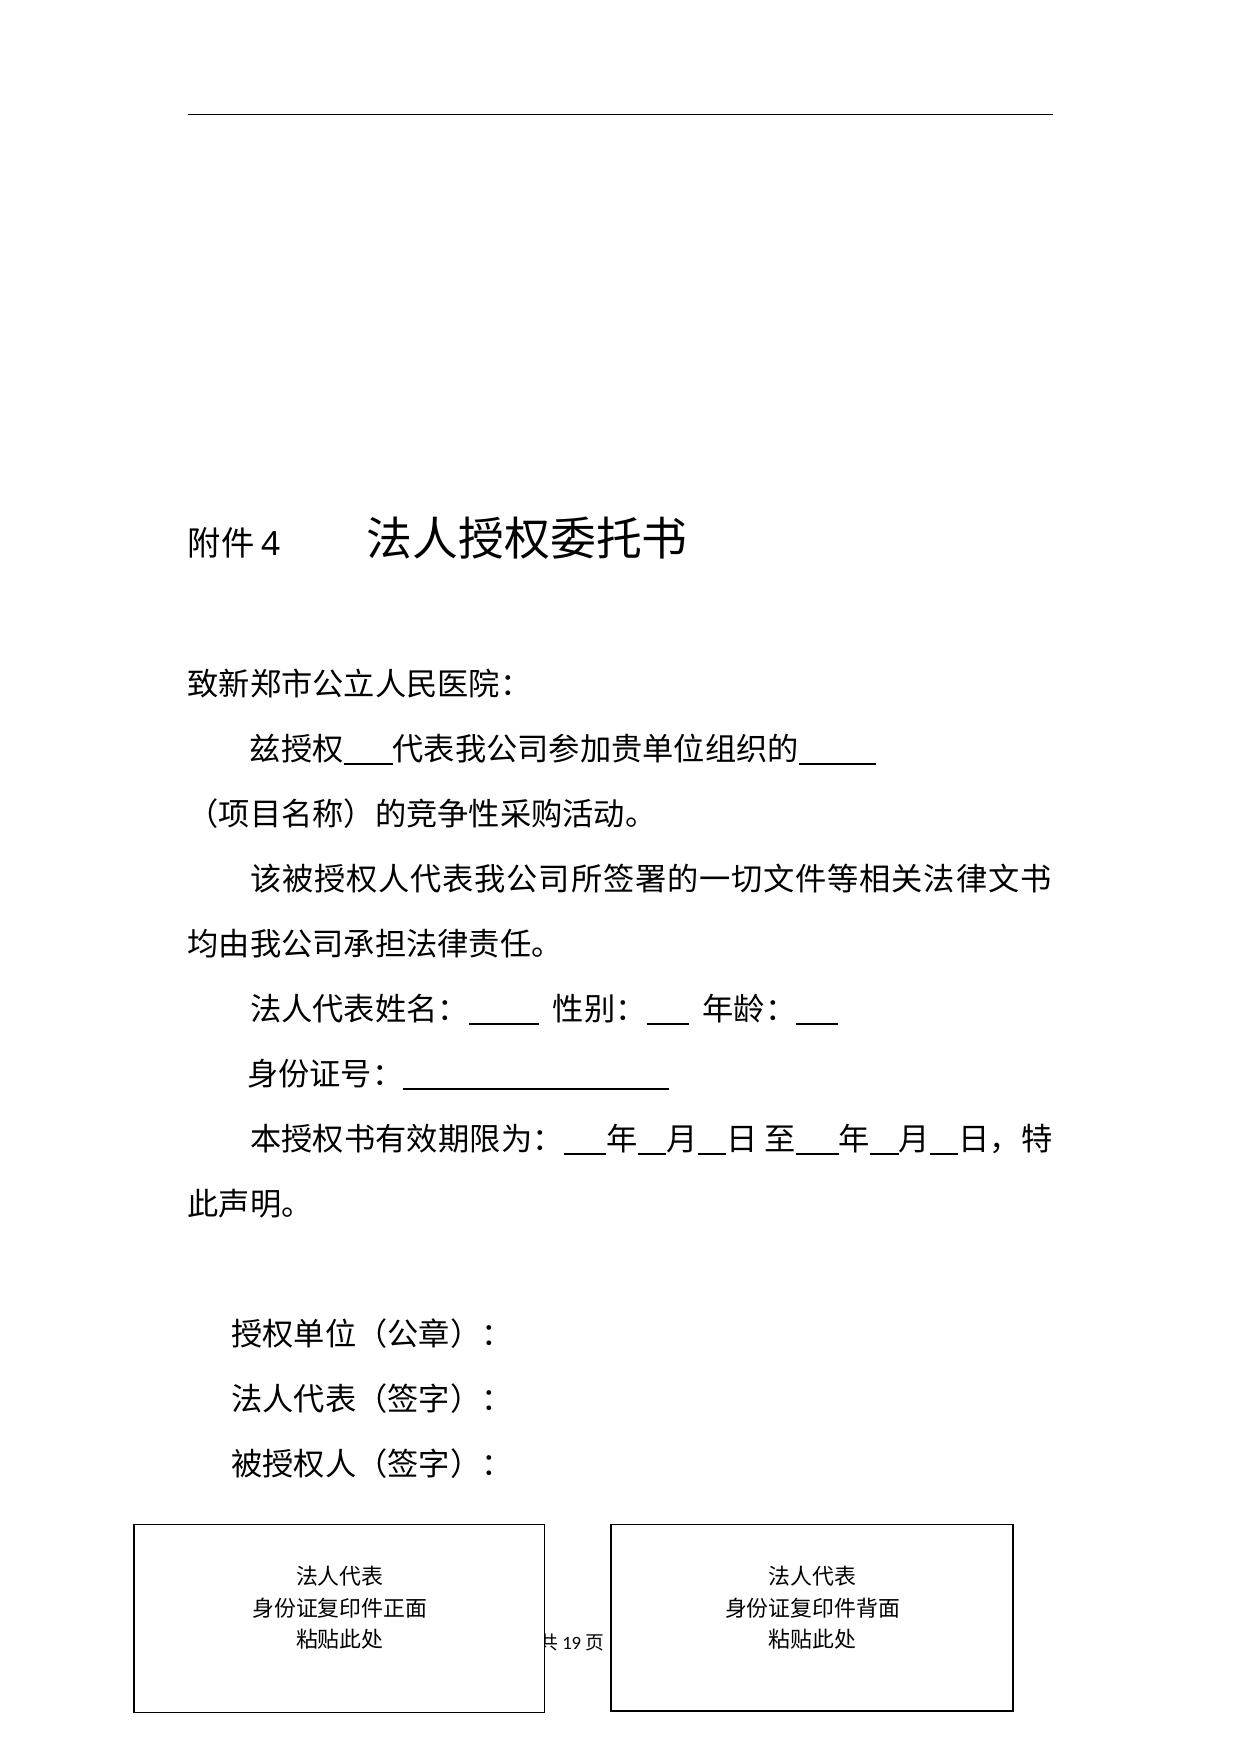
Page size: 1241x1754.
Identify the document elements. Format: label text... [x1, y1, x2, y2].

text （项目名称）的竞争性采购活动。 [187, 779, 1053, 844]
text 身份证号： [187, 1039, 1053, 1104]
text 被授权人（签字）： [187, 1429, 1053, 1494]
text 附件4 法人授权委托书 [187, 487, 1053, 584]
text 致新郑市公立人民医院： [187, 649, 1053, 714]
text 兹授权 代表我公司参加贵单位组织的 [249, 714, 1053, 779]
text 该被授权人代表我公司所签署的一切文件等相关法律文书，均由我公司承担法律责任。 [187, 844, 1053, 974]
text 授权单位（公章）： [187, 1299, 1053, 1364]
text 本授权书有效期限为： 年 月 日 至 年 月 日，特此声明。 [187, 1104, 1053, 1234]
text 法人代表（签字）： [187, 1364, 1053, 1429]
text 法人代表姓名： 性别： 年龄： [187, 974, 1053, 1039]
